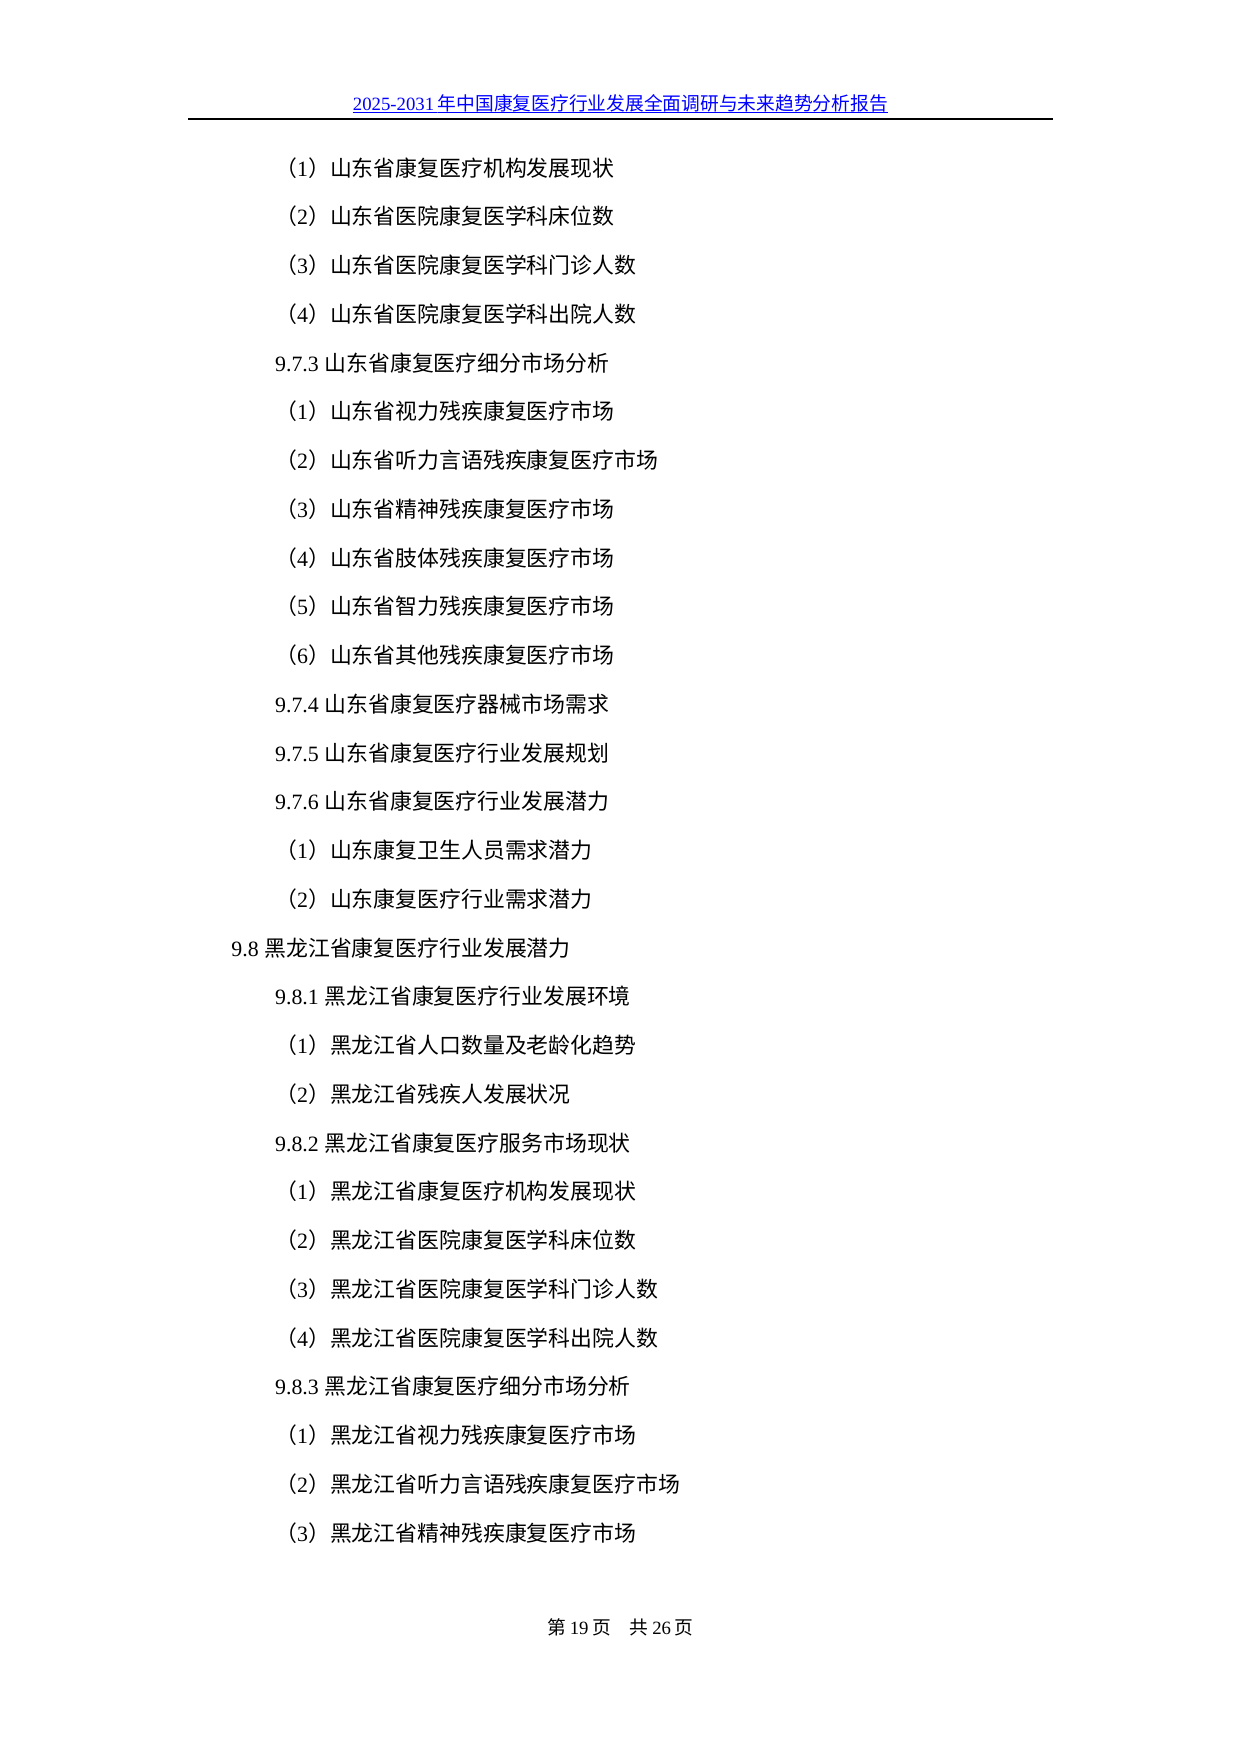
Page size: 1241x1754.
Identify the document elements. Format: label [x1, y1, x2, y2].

text [187, 150, 1053, 1548]
